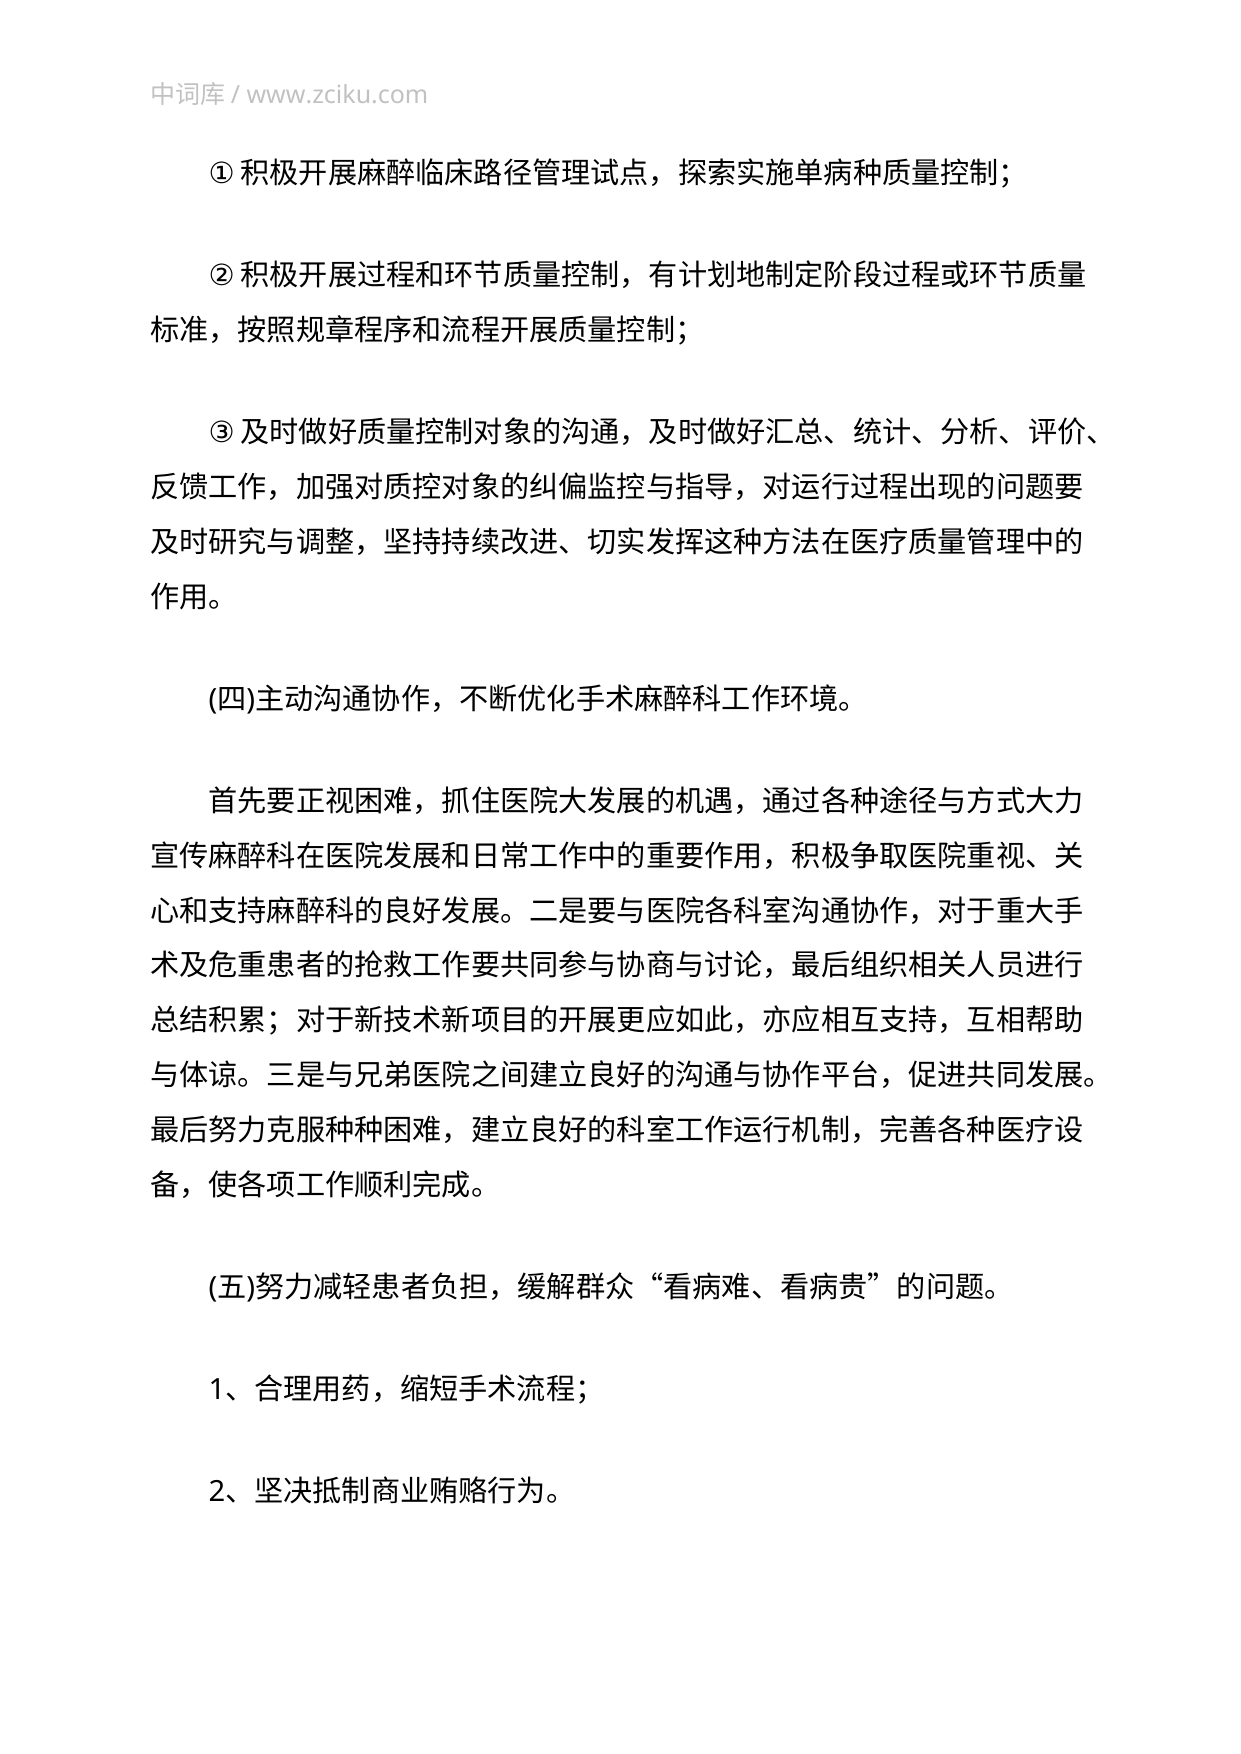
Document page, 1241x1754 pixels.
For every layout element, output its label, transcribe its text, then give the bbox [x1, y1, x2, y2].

text 2、坚决抵制商业贿赂行为。 [150, 1467, 1090, 1510]
text (四)主动沟通协作，不断优化手术麻醉科工作环境。 [150, 675, 1090, 718]
text ③及时做好质量控制对象的沟通，及时做好汇总、统计、分析、评价、反馈工作，加强对质控对象的纠偏监控与指导，对运行过程出现的问题要及时研究与调整，坚持持续改进、切实发挥这种方法在医疗质量管理中的作用。 [150, 409, 1090, 616]
text (五)努力减轻患者负担，缓解群众“看病难、看病贵”的问题。 [150, 1263, 1090, 1306]
text ②积极开展过程和环节质量控制，有计划地制定阶段过程或环节质量标准，按照规章程序和流程开展质量控制； [150, 252, 1090, 349]
text 1、合理用药，缩短手术流程； [150, 1365, 1090, 1408]
text 首先要正视困难，抓住医院大发展的机遇，通过各种途径与方式大力宣传麻醉科在医院发展和日常工作中的重要作用，积极争取医院重视、关心和支持麻醉科的良好发展。二是要与医院各科室沟通协作，对于重大手术及危重患者的抢救工作要共同参与协商与讨论，最后组织相关人员进行总结积累；对于新技术新项目的开展更应如此，亦应相互支持，互相帮助与体谅。三是与兄弟医院之间建立良好的沟通与协作平台，促进共同发展。最后努力克服种种困难，建立良好的科室工作运行机制，完善各种医疗设备，使各项工作顺利完成。 [150, 777, 1090, 1204]
text ①积极开展麻醉临床路径管理试点，探索实施单病种质量控制； [150, 150, 1090, 192]
